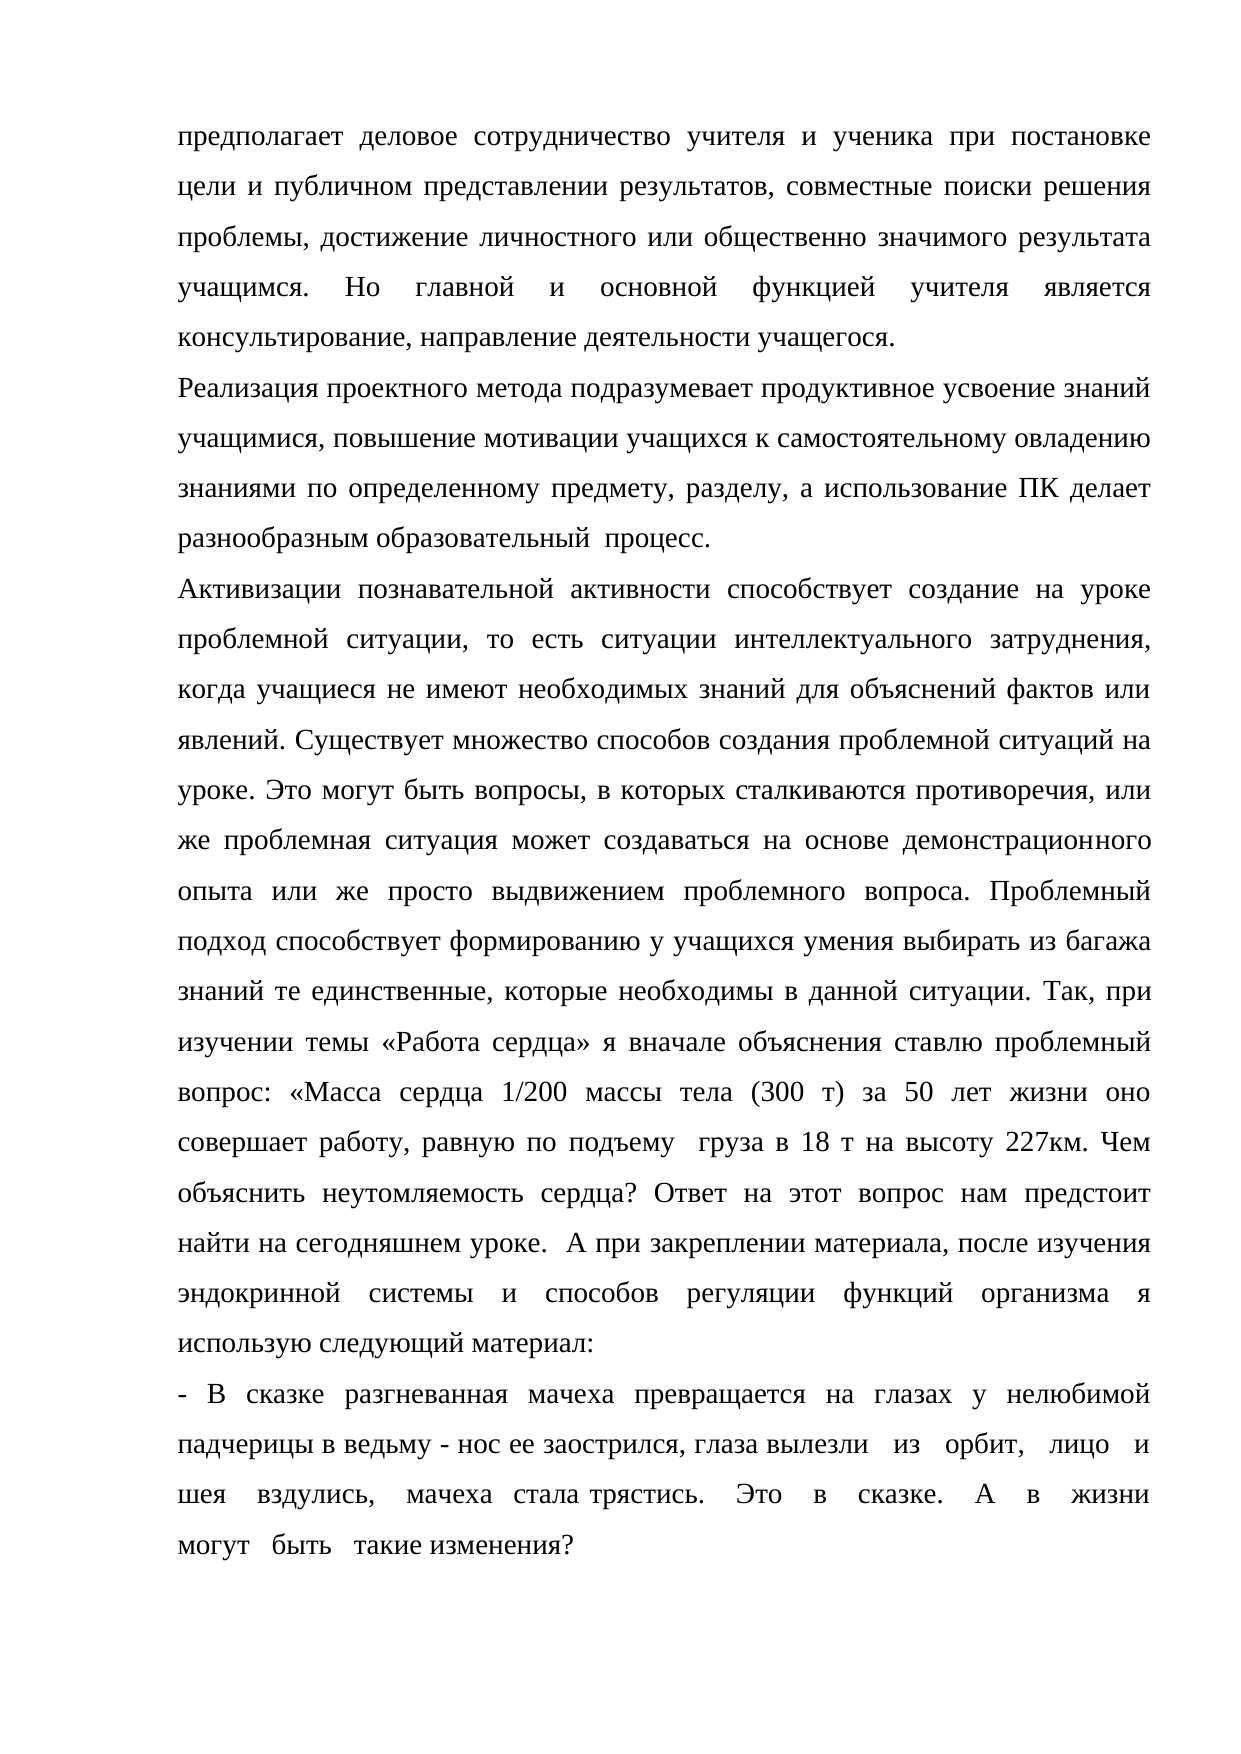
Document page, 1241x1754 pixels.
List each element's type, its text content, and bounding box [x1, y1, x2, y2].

text - В сказке разгневанная мачеха превращается на глазах у нелюбимой падчерицы в ведьму - нос ее заострился, глаза вылезли из орбит, лицо и шея вздулись, мачеха стала трястись. Это в сказке. А в жизни могут быть такие изменения? [177, 1376, 1152, 1560]
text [177, 118, 1152, 353]
text Активизации познавательной активности способствует создание на уроке проблемной ситуации, то есть ситуации интеллектуального затруднения, когда учащиеся не имеют необходимых знаний для объяснений фактов или явлений. Существует множество способов создания проблемной ситуаций на уроке. Это могут быть вопросы, в которых сталкиваются противоречия, или же проблемная ситуация может создаваться на основе демонстрационного опыта или же просто выдвижением проблемного вопроса. Проблемный подход способствует формированию у учащихся умения выбирать из багажа знаний те единственные, которые необходимы в данной ситуации. Так, при изучении темы «Работа сердца» я вначале объяснения ставлю проблемный вопрос: «Масса сердца 1/200 массы тела (300 т) за 50 лет жизни оно совершает работу, равную по подъему груза в 18 т на высоту 227км. Чем объяснить неутомляемость сердца? Ответ на этот вопрос нам предстоит найти на сегодняшнем уроке. А при закреплении материала, после изучения эндокринной системы и способов регуляции функций организма я использую следующий материал: [177, 571, 1152, 1359]
text Реализация проектного метода подразумевает продуктивное усвоение знаний учащимися, повышение мотивации учащихся к самостоятельному овладению знаниями по определенному предмету, разделу, а использование ПК делает разнообразным образовательный процесс. [177, 370, 1152, 554]
